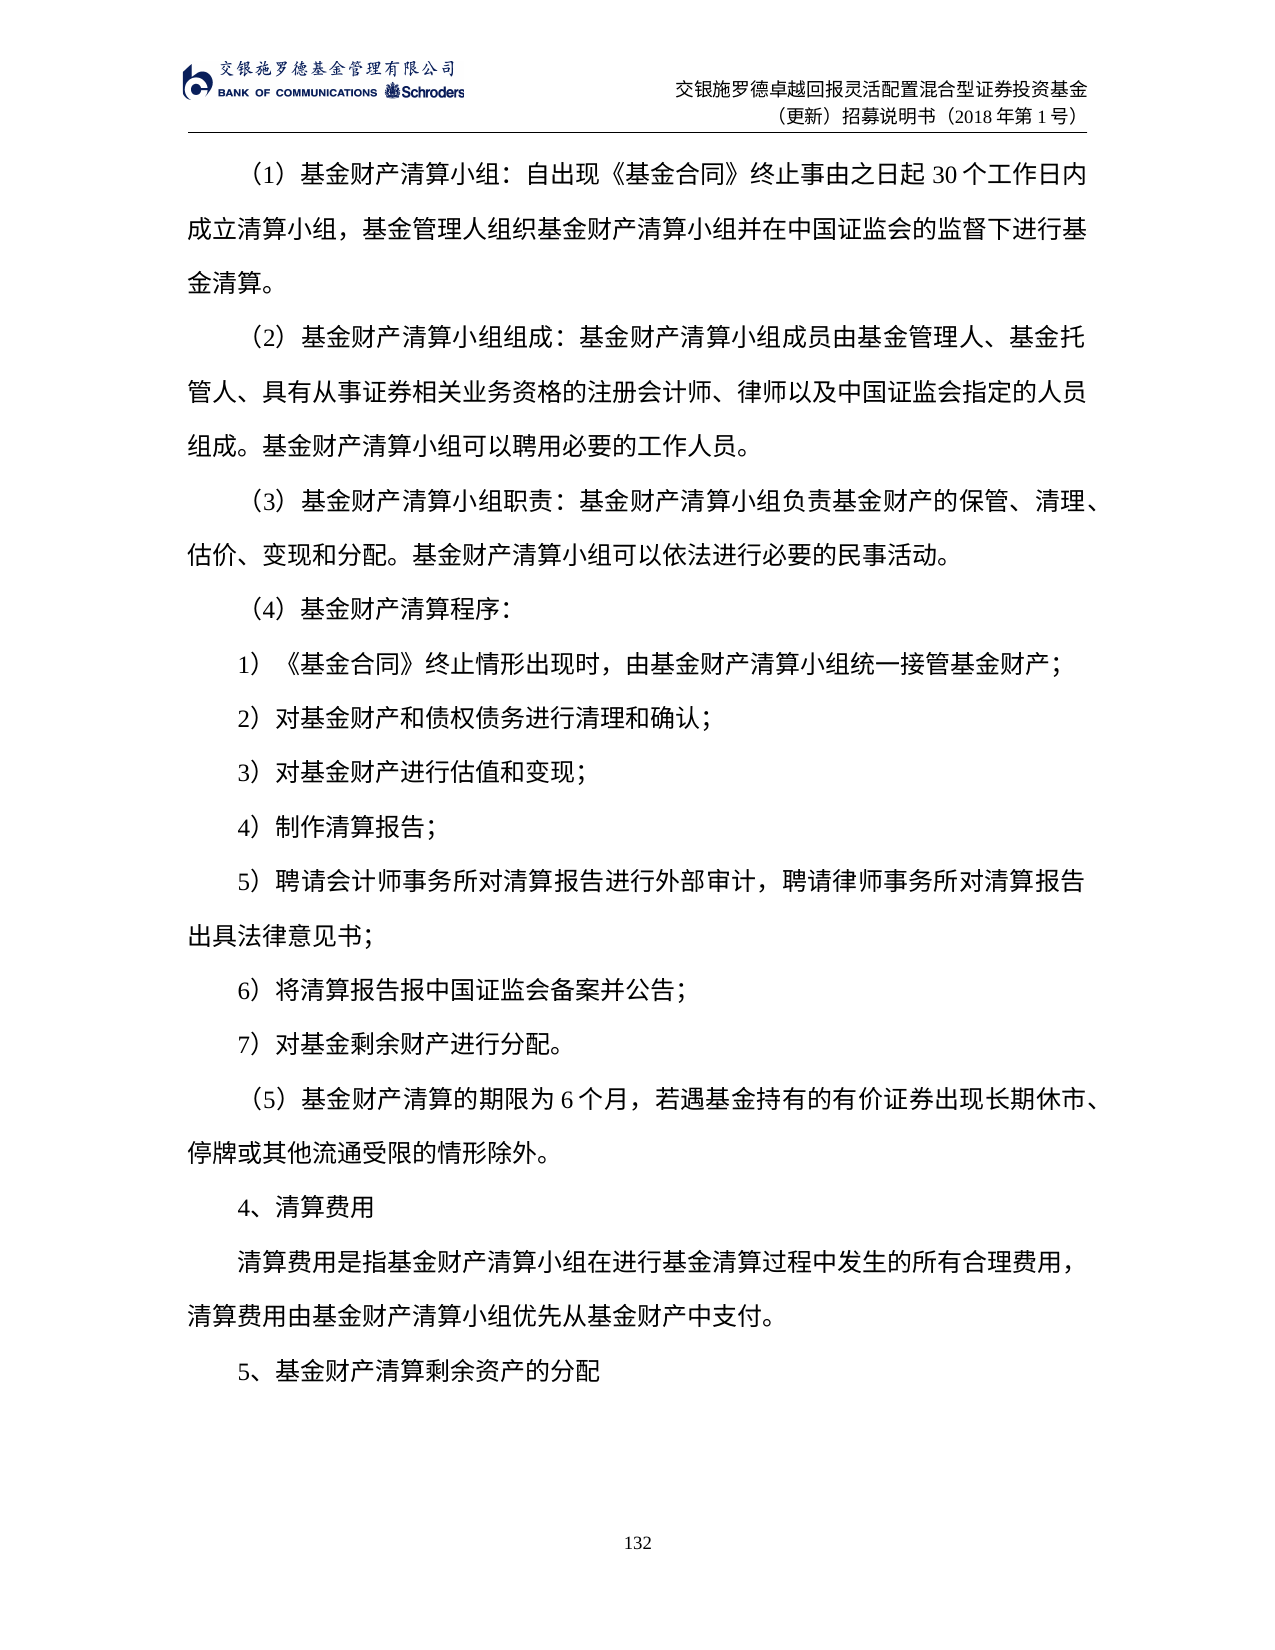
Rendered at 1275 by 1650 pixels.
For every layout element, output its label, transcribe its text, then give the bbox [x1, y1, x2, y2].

text （4）基金财产清算程序： [187, 590, 1087, 626]
text （3）基金财产清算小组职责：基金财产清算小组负责基金财产的保管、清理、估价、变现和分配。基金财产清算小组可以依法进行必要的民事活动。 [187, 481, 1087, 572]
text 清算费用是指基金财产清算小组在进行基金清算过程中发生的所有合理费用，清算费用由基金财产清算小组优先从基金财产中支付。 [187, 1242, 1087, 1333]
text 1）《基金合同》终止情形出现时，由基金财产清算小组统一接管基金财产； [187, 644, 1087, 680]
text 7）对基金剩余财产进行分配。 [187, 1025, 1087, 1061]
text 2）对基金财产和债权债务进行清理和确认； [187, 698, 1087, 735]
text （2）基金财产清算小组组成：基金财产清算小组成员由基金管理人、基金托管人、具有从事证券相关业务资格的注册会计师、律师以及中国证监会指定的人员组成。基金财产清算小组可以聘用必要的工作人员。 [187, 318, 1087, 463]
text 6）将清算报告报中国证监会备案并公告； [187, 970, 1087, 1007]
text （5）基金财产清算的期限为6个月，若遇基金持有的有价证券出现长期休市、停牌或其他流通受限的情形除外。 [187, 1079, 1087, 1170]
text （1）基金财产清算小组：自出现《基金合同》终止事由之日起30个工作日内成立清算小组，基金管理人组织基金财产清算小组并在中国证监会的监督下进行基金清算。 [187, 155, 1087, 300]
picture [182, 61, 464, 100]
text 5）聘请会计师事务所对清算报告进行外部审计，聘请律师事务所对清算报告出具法律意见书； [187, 862, 1087, 952]
text 4）制作清算报告； [187, 807, 1087, 843]
text 3）对基金财产进行估值和变现； [187, 753, 1087, 789]
text 5、基金财产清算剩余资产的分配 [187, 1351, 1087, 1387]
text 4、清算费用 [187, 1188, 1087, 1224]
